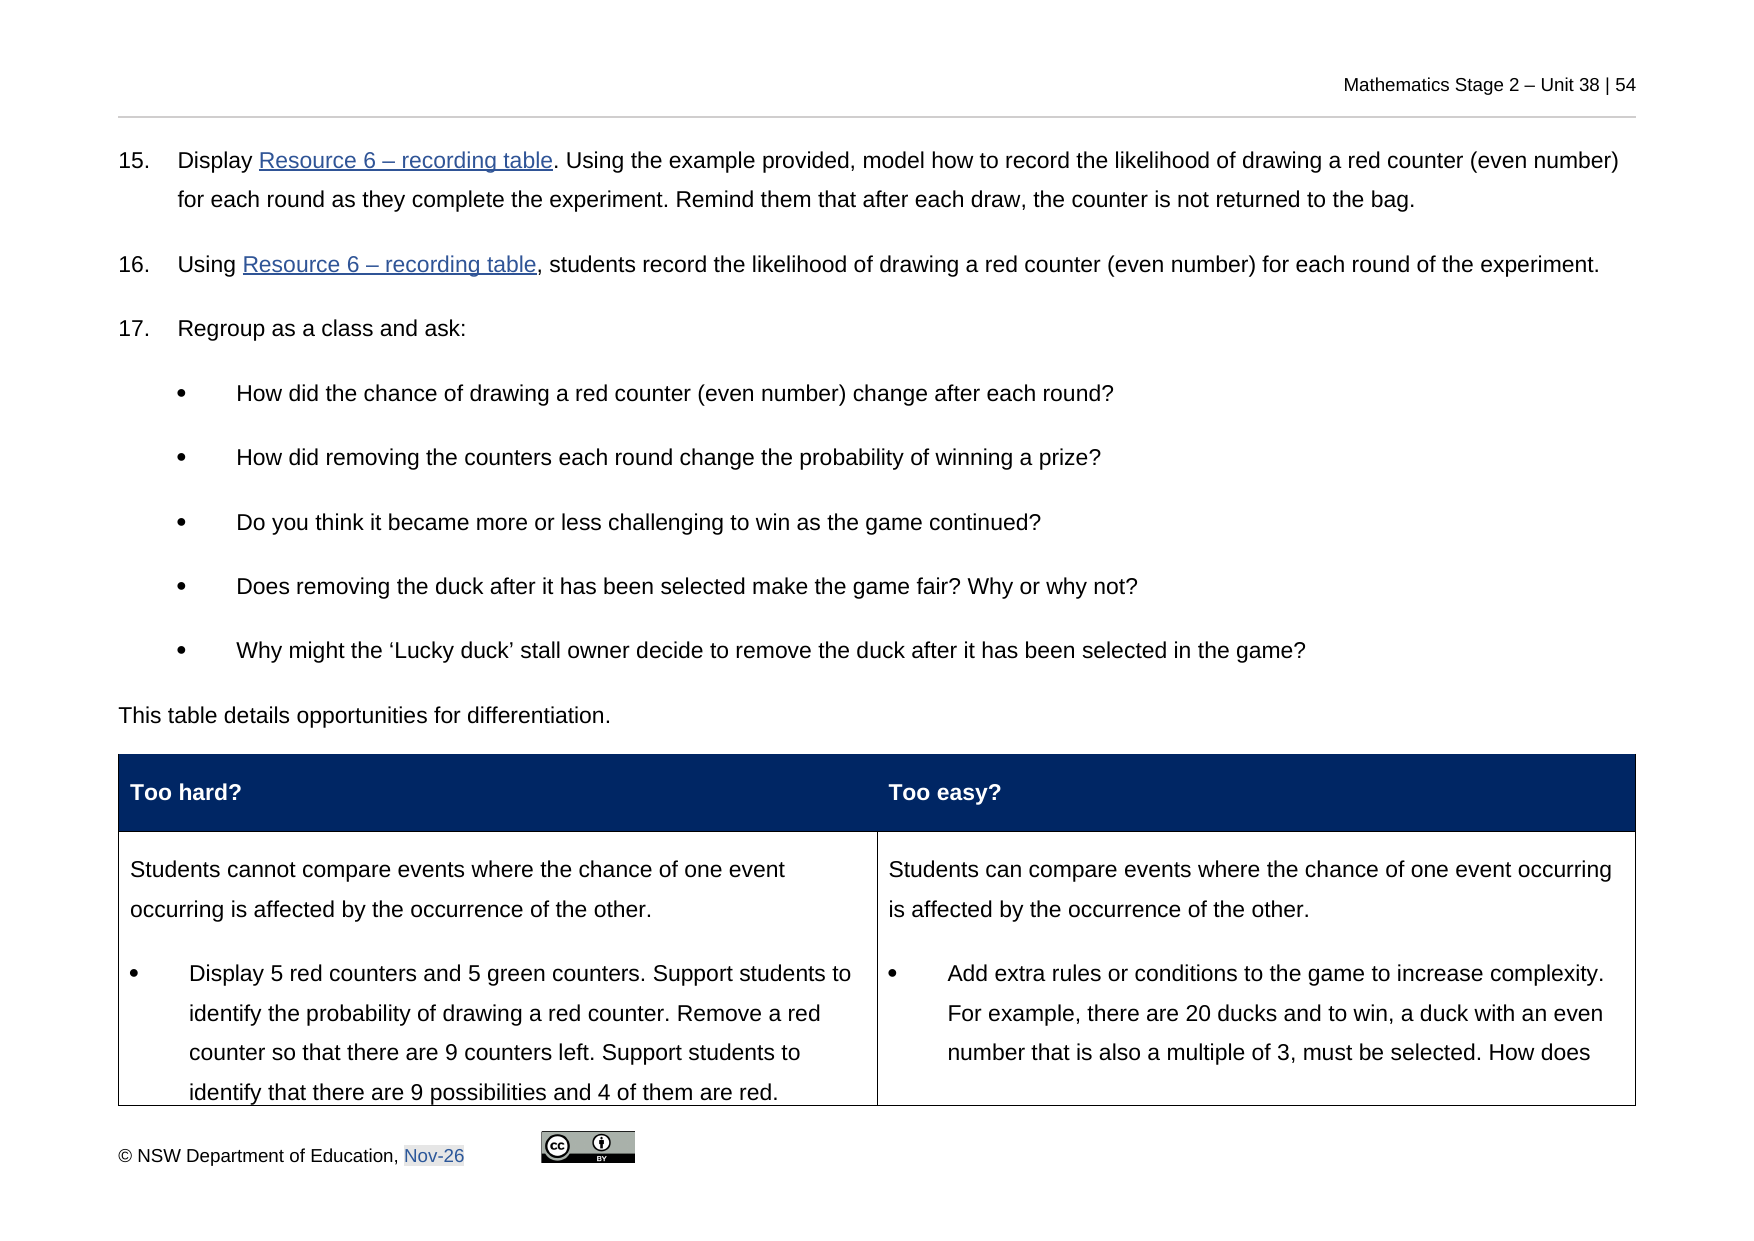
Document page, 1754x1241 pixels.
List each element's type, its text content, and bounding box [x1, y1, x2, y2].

picture [541, 1131, 635, 1163]
list How did removing the counters each round change the probability of winning a prize? [177, 444, 1636, 470]
list How did the chance of drawing a red counter (even number) change after each round? [177, 379, 1636, 406]
list Using Resource 6 – recording table, students record the likelihood of drawing a red counter (even number) for each round of the experiment. [118, 251, 1636, 277]
list Do you think it became more or less challenging to win as the game continued? [177, 508, 1636, 535]
list Regroup as a class and ask: [118, 315, 1636, 341]
text This table details opportunities for differentiation. [118, 702, 1636, 728]
list Does removing the duck after it has been selected make the game fair? Why or why not? [177, 573, 1636, 599]
list Why might the ‘Lucky duck’ stall owner decide to remove the duck after it has been selected in the game? [177, 637, 1636, 664]
list Display Resource 6 – recording table. Using the example provided, model how to record the likelihood of drawing a red counter (even number) for each round as they complete the experiment. Remind them that after each draw, the counter is not returned to the bag. [118, 147, 1636, 212]
table_header Too easy? [877, 754, 1635, 831]
table_header Too hard? [119, 754, 877, 831]
